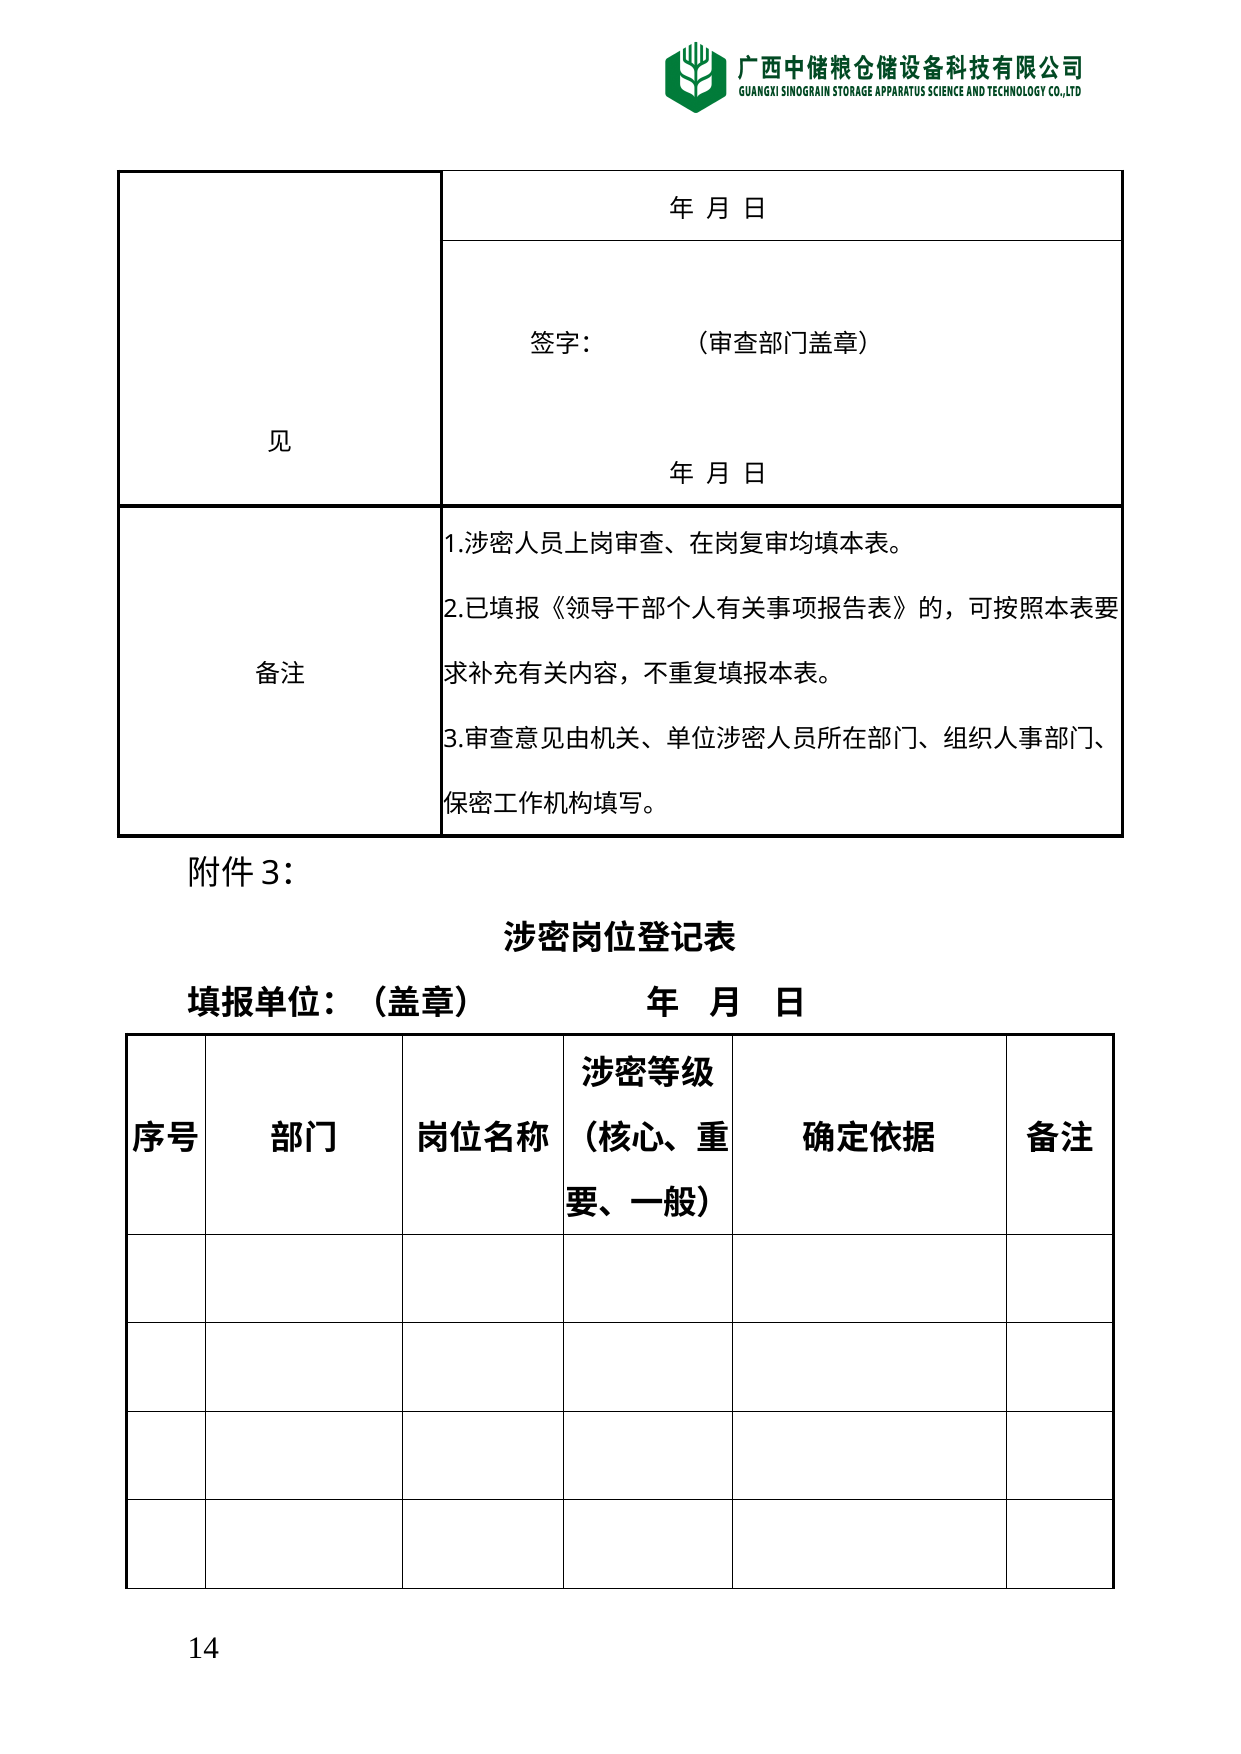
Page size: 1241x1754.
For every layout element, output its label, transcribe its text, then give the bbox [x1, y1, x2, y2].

table_cell [128, 1235, 205, 1322]
table_cell [733, 1412, 1006, 1499]
table_cell 备注 [120, 508, 440, 834]
table_cell [564, 1412, 732, 1499]
text 涉密岗位登记表 [187, 902, 1053, 967]
table_header 序号 [128, 1036, 205, 1234]
table_header 岗位名称 [403, 1036, 563, 1234]
table_header 确定依据 [733, 1036, 1006, 1234]
picture [627, 0, 1092, 151]
table_cell [403, 1323, 563, 1411]
table_header 涉密等级 （核心、重要、一般） [564, 1036, 732, 1234]
table_header 备注 [1007, 1036, 1112, 1234]
text 附件3： [187, 838, 1053, 902]
table_cell [403, 1412, 563, 1499]
table_cell [128, 1412, 205, 1499]
table_header 部门 [206, 1036, 402, 1234]
table_cell [206, 1500, 402, 1588]
table_cell [733, 1323, 1006, 1411]
table_cell [1007, 1500, 1112, 1588]
table_cell [733, 1500, 1006, 1588]
table_cell [564, 1235, 732, 1322]
table_cell [206, 1235, 402, 1322]
table_cell 1.涉密人员上岗审查、在岗复审均填本表。 2.已填报《领导干部个人有关事项报告表》的，可按照本表要求补充有关内容，不重复填报本表。 3.审查意见由机关、单位涉密人员所在部门、组织人事部门、保密工作机构填写。 [443, 508, 1121, 834]
table_cell [206, 1412, 402, 1499]
table_cell [564, 1500, 732, 1588]
table_cell [1007, 1323, 1112, 1411]
table_cell 签字： （审查部门盖章） 年 月 日 [443, 241, 1121, 504]
table_cell 签字： （审查部门盖章） 年 月 日 [443, 171, 1121, 239]
table_cell [733, 1235, 1006, 1322]
table_cell [403, 1500, 563, 1588]
table_cell [128, 1323, 205, 1411]
table_cell [1007, 1412, 1112, 1499]
text 填报单位：（盖章） 年 月 日 [187, 967, 1053, 1032]
table_cell [128, 1500, 205, 1588]
table_cell [564, 1323, 732, 1411]
table_cell [1007, 1235, 1112, 1322]
table_cell [206, 1323, 402, 1411]
table_cell [403, 1235, 563, 1322]
